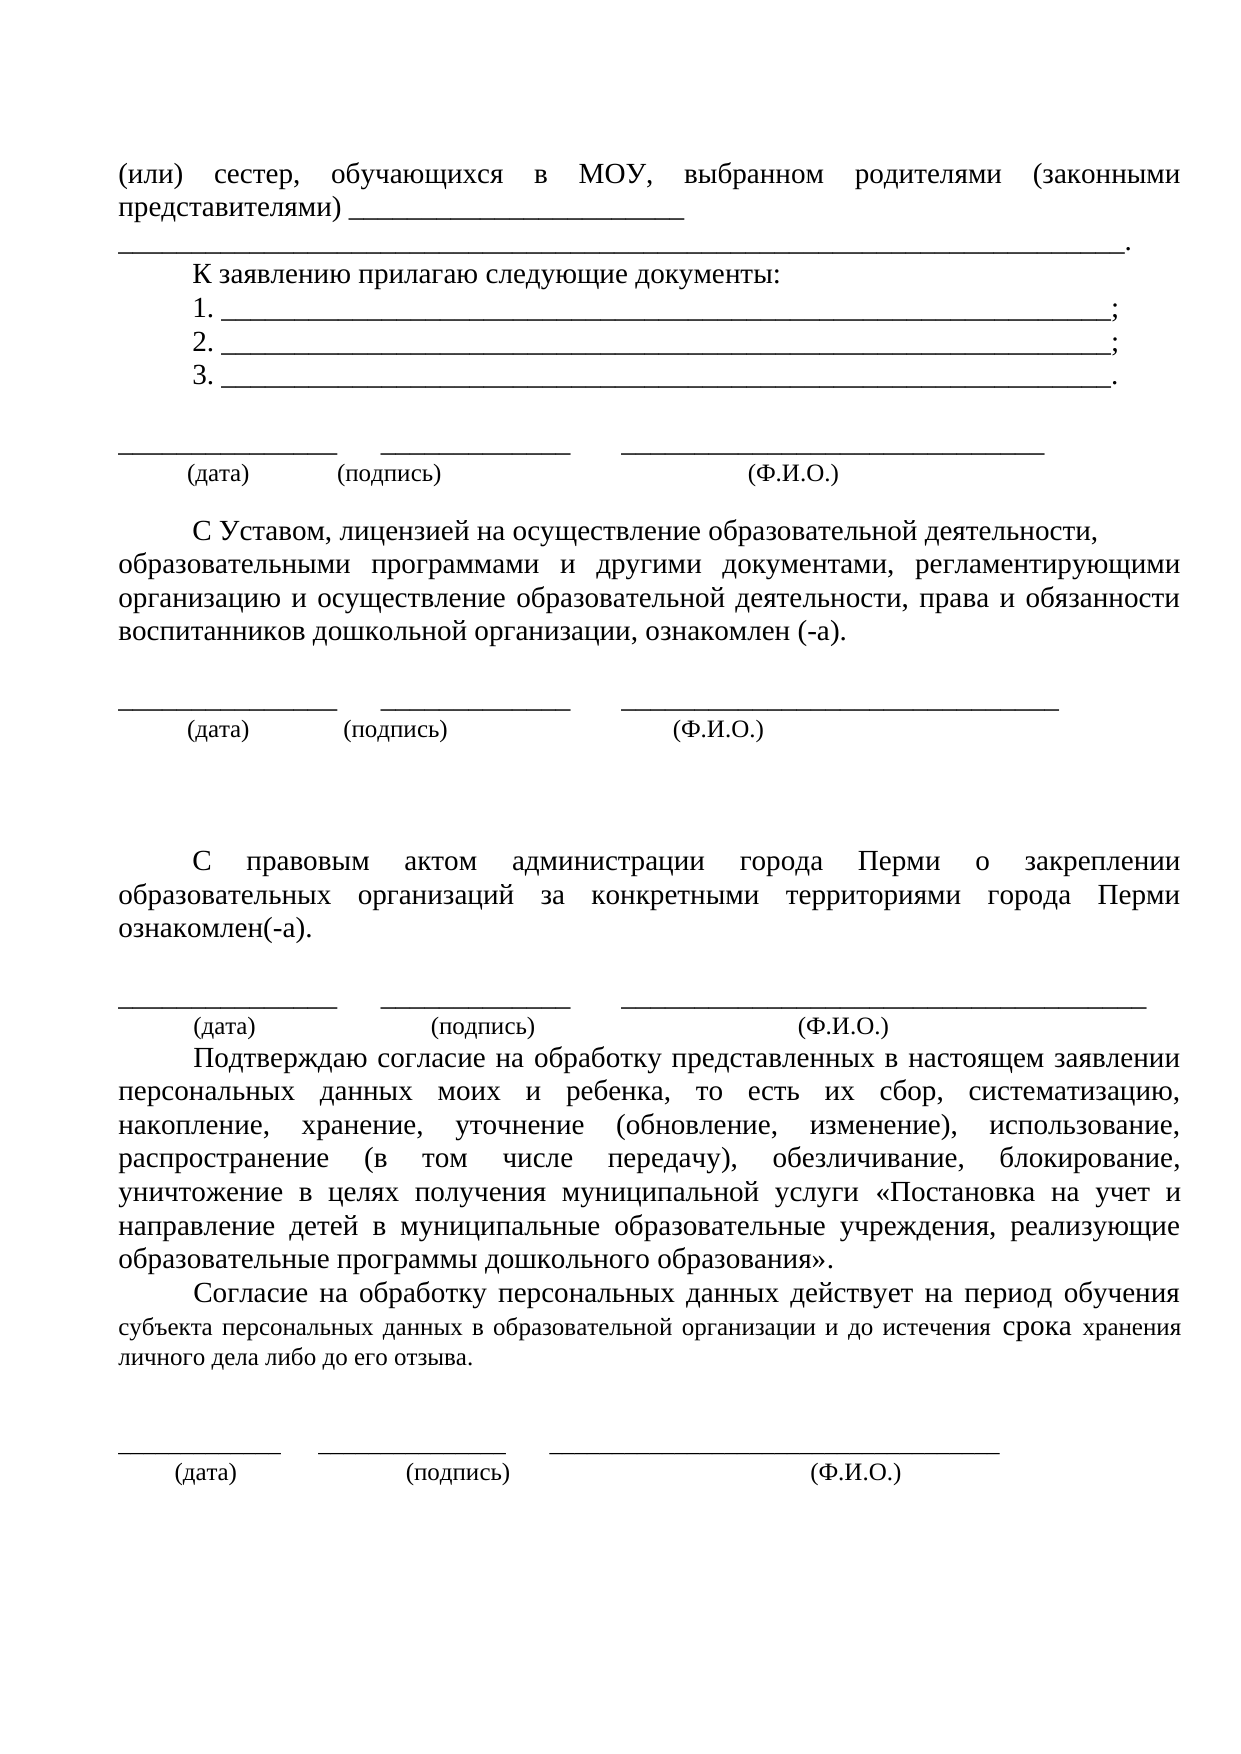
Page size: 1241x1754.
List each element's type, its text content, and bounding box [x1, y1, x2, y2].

text (дата) (подпись) (Ф.И.О.) [118, 714, 1181, 743]
text (дата) (подпись) (Ф.И.О.) [118, 1011, 1181, 1040]
text _______________ _____________ _____________________________ [118, 424, 1181, 458]
text 1. _____________________________________________________________; [118, 290, 1181, 324]
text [118, 156, 1181, 223]
text _______________ _____________ ____________________________________ [118, 978, 1181, 1011]
text 3. _____________________________________________________________. [118, 357, 1181, 391]
text С правовым актом администрации города Перми о закреплении образовательных организаций за конкретными территориями города Перми ознакомлен(-а). [118, 843, 1181, 944]
text К заявлению прилагаю следующие документы: [118, 257, 1181, 290]
text (дата) (подпись) (Ф.И.О.) [118, 458, 1181, 487]
text _____________________________________________________________________. [118, 223, 1181, 257]
text _______________ _____________ ______________________________ [118, 681, 1181, 714]
text Подтверждаю согласие на обработку представленных в настоящем заявлении персональных данных моих и ребенка, то есть их сбор, систематизацию, накопление, хранение, уточнение (обновление, изменение), использование, распространение (в том числе передачу), обезличивание, блокирование, уничтожение в целях получения муниципальной услуги «Постановка на учет и направление детей в муниципальные образовательные учреждения, реализующие образовательные программы дошкольного образования». [118, 1040, 1181, 1275]
text Согласие на обработку персональных данных действует на период обучения субъекта персональных данных в образовательной организации и до истечения срока хранения личного дела либо до его отзыва. [118, 1275, 1181, 1371]
text С Уставом, лицензией на осуществление образовательной деятельности, образовательными программами и другими документами, регламентирующими организацию и осуществление образовательной деятельности, права и обязанности воспитанников дошкольной организации, ознакомлен (-а). [118, 513, 1181, 647]
text _____________ _______________ ____________________________________ [118, 1428, 1181, 1457]
text (дата) (подпись) (Ф.И.О.) [118, 1457, 1181, 1486]
text 2. _____________________________________________________________; [118, 324, 1181, 357]
